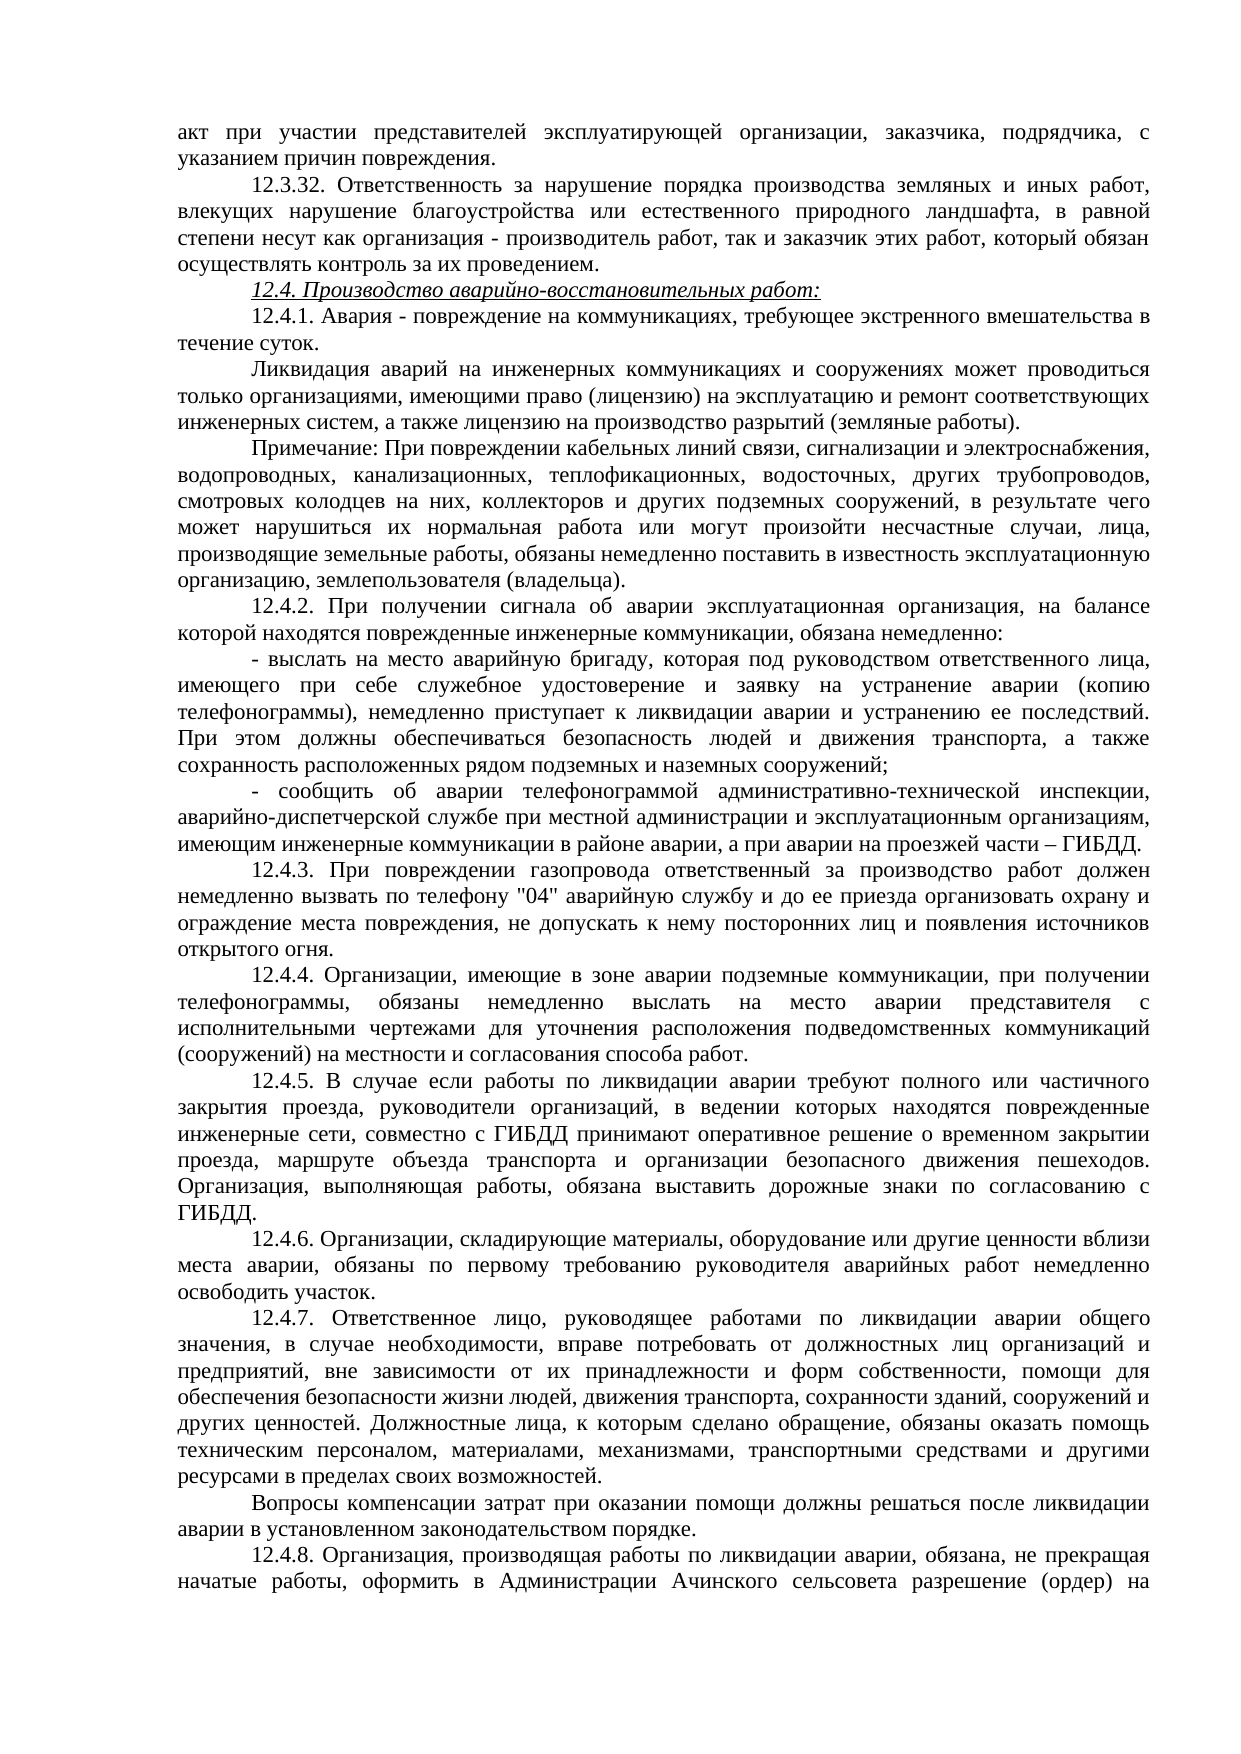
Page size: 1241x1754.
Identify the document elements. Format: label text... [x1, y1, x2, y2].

text 12.4.7. Ответственное лицо, руководящее работами по ликвидации аварии общего значения, в случае необходимости, вправе потребовать от должностных лиц организаций и предприятий, вне зависимости от их принадлежности и форм собственности, помощи для обеспечения безопасности жизни людей, движения транспорта, сохранности зданий, сооружений и других ценностей. Должностные лица, к которым сделано обращение, обязаны оказать помощь техническим персоналом, материалами, механизмами, транспортными средствами и другими ресурсами в пределах своих возможностей. [177, 1304, 1152, 1488]
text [177, 118, 1152, 171]
text 12.4.1. Авария - повреждение на коммуникациях, требующее экстренного вмешательства в течение суток. [177, 303, 1152, 355]
text - выслать на место аварийную бригаду, которая под руководством ответственного лица, имеющего при себе служебное удостоверение и заявку на устранение аварии (копию телефонограммы), немедленно приступает к ликвидации аварии и устранению ее последствий. При этом должны обеспечиваться безопасность людей и движения транспорта, а также сохранность расположенных рядом подземных и наземных сооружений; [177, 645, 1152, 777]
text 12.4.6. Организации, складирующие материалы, оборудование или другие ценности вблизи места аварии, обязаны по первому требованию руководителя аварийных работ немедленно освободить участок. [177, 1225, 1152, 1304]
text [177, 1541, 1152, 1594]
text 12.4.3. При повреждении газопровода ответственный за производство работ должен немедленно вызвать по телефону "04" аварийную службу и до ее приезда организовать охрану и ограждение места повреждения, не допускать к нему посторонних лиц и появления источников открытого огня. [177, 856, 1152, 961]
text 12.4.2. При получении сигнала об аварии эксплуатационная организация, на балансе которой находятся поврежденные инженерные коммуникации, обязана немедленно: [177, 592, 1152, 645]
text Ликвидация аварий на инженерных коммуникациях и сооружениях может проводиться только организациями, имеющими право (лицензию) на эксплуатацию и ремонт соответствующих инженерных систем, а также лицензию на производство разрытий (земляные работы). [177, 355, 1152, 434]
text Вопросы компенсации затрат при оказании помощи должны решаться после ликвидации аварии в установленном законодательством порядке. [177, 1488, 1152, 1541]
text 12.4.5. В случае если работы по ликвидации аварии требуют полного или частичного закрытия проезда, руководители организаций, в ведении которых находятся поврежденные инженерные сети, совместно с ГИБДД принимают оперативное решение о временном закрытии проезда, маршруте объезда транспорта и организации безопасного движения пешеходов. Организация, выполняющая работы, обязана выставить дорожные знаки по согласованию с ГИБДД. [177, 1067, 1152, 1225]
text 12.4. Производство аварийно-восстановительных работ: [177, 276, 1152, 303]
text 12.4.4. Организации, имеющие в зоне аварии подземные коммуникации, при получении телефонограммы, обязаны немедленно выслать на место аварии представителя с исполнительными чертежами для уточнения расположения подведомственных коммуникаций (сооружений) на местности и согласования способа работ. [177, 961, 1152, 1067]
text Примечание: При повреждении кабельных линий связи, сигнализации и электроснабжения, водопроводных, канализационных, теплофикационных, водосточных, других трубопроводов, смотровых колодцев на них, коллекторов и других подземных сооружений, в результате чего может нарушиться их нормальная работа или могут произойти несчастные случаи, лица, производящие земельные работы, обязаны немедленно поставить в известность эксплуатационную организацию, землепользователя (владельца). [177, 434, 1152, 592]
text - сообщить об аварии телефонограммой административно-технической инспекции, аварийно-диспетчерской службе при местной администрации и эксплуатационным организациям, имеющим инженерные коммуникации в районе аварии, а при аварии на проезжей части – ГИБДД. [177, 777, 1152, 856]
text 12.3.32. Ответственность за нарушение порядка производства земляных и иных работ, влекущих нарушение благоустройства или естественного природного ландшафта, в равной степени несут как организация - производитель работ, так и заказчик этих работ, который обязан осуществлять контроль за их проведением. [177, 171, 1152, 276]
